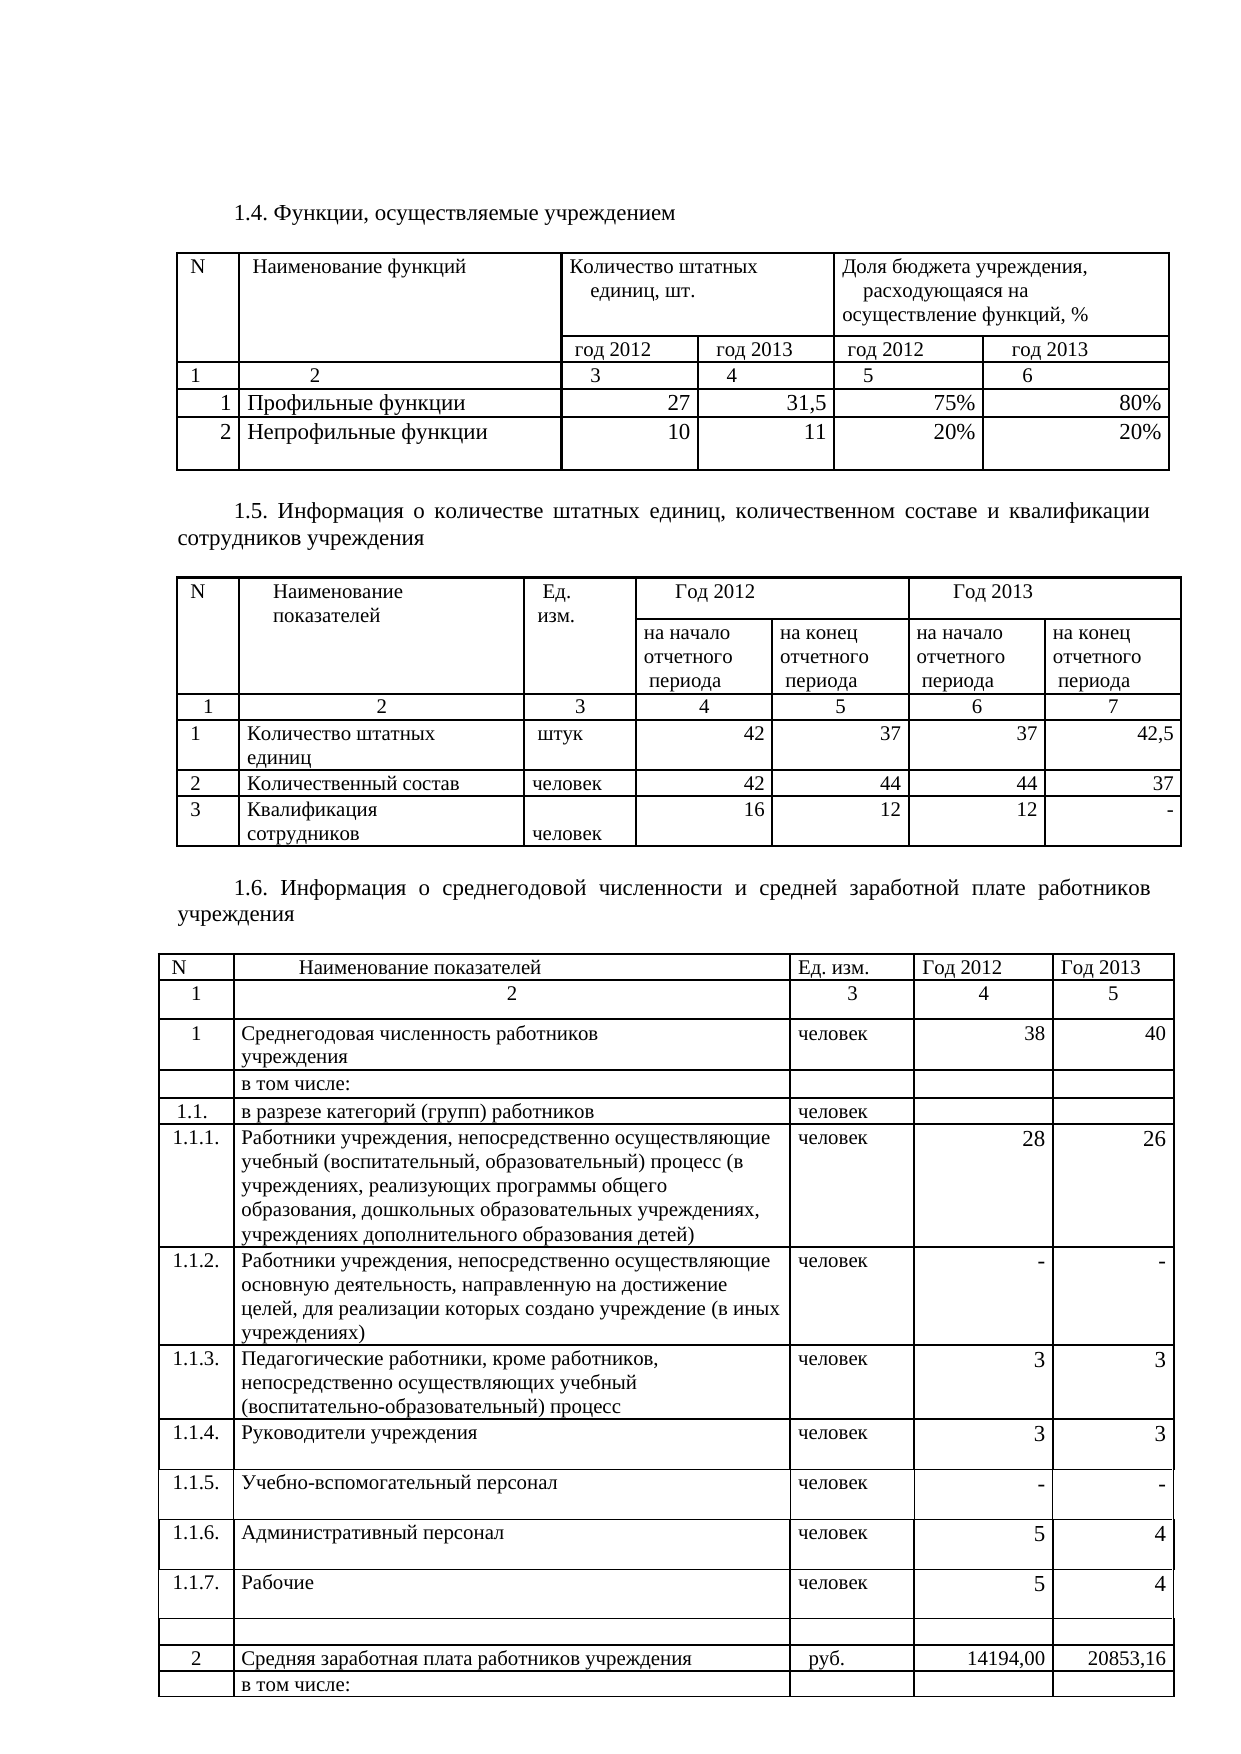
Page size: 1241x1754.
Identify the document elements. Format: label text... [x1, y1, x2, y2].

table_cell на конец отчетного периода [773, 620, 908, 692]
table_header Ед. изм. [791, 955, 913, 979]
table_cell 1.1.1. [160, 1125, 233, 1246]
table_cell на начало отчетного периода [637, 620, 771, 692]
table_cell [791, 1071, 913, 1097]
table_cell в том числе: [235, 1672, 789, 1696]
table_cell человек [791, 1099, 913, 1123]
table_cell 10 [563, 418, 697, 469]
table_cell 2 [235, 981, 789, 1018]
table_cell 1.1.3. [160, 1346, 233, 1418]
table_cell 31,5 [699, 390, 833, 416]
table_cell 38 [915, 1020, 1052, 1068]
table_cell [1054, 1618, 1173, 1643]
table_cell 3 [1054, 1420, 1173, 1469]
table_cell 1.1.5. [159, 1470, 233, 1519]
table_cell 37 [1046, 771, 1180, 795]
table_header Год 2013 [910, 579, 1180, 618]
table_cell человек [791, 1125, 913, 1246]
table_cell человек [525, 797, 635, 845]
table_header Доля бюджета учреждения, расходующаяся на осуществление функций, % [835, 254, 1168, 335]
table_cell год 2013 [699, 337, 833, 361]
table_cell 44 [910, 771, 1044, 795]
table_cell 2 [240, 695, 523, 718]
table_cell [160, 1071, 233, 1097]
table_cell 1 [178, 695, 238, 718]
table_cell 75% [835, 390, 982, 416]
table_cell 1 [160, 981, 233, 1018]
table_cell - [1053, 1469, 1173, 1519]
table_cell человек [791, 1248, 913, 1344]
table_cell 3 [791, 981, 913, 1018]
table_cell Непрофильные функции [240, 418, 560, 469]
table_cell 3 [915, 1420, 1052, 1469]
table_cell в разрезе категорий (групп) работников [235, 1099, 789, 1123]
table_cell 26 [1054, 1125, 1173, 1246]
table_header Год 2012 [637, 579, 908, 618]
table_cell 7 [1046, 695, 1180, 718]
table_cell 4 [699, 363, 833, 387]
table_cell год 2012 [835, 337, 982, 361]
table_cell Профильные функции [240, 390, 560, 416]
table_cell 12 [773, 797, 908, 845]
table_cell [915, 1071, 1052, 1097]
table_cell 20% [984, 418, 1168, 469]
table_cell - [1046, 797, 1180, 845]
table_cell 3 [563, 363, 697, 387]
table_cell 1 [178, 363, 238, 387]
table_cell 1.1.4. [160, 1420, 233, 1469]
table_cell 27 [563, 390, 697, 416]
table_cell 2 [178, 418, 238, 469]
table_cell [915, 1099, 1052, 1123]
table_cell [1054, 1672, 1173, 1696]
table_cell 37 [773, 721, 908, 769]
table_cell Рабочие [235, 1570, 789, 1618]
table_cell в том числе: [235, 1071, 789, 1097]
table_cell 1.1. [160, 1099, 233, 1123]
table_cell 28 [915, 1125, 1052, 1246]
table_cell человек [791, 1470, 914, 1519]
table_cell [1054, 1099, 1173, 1123]
table_cell человек [791, 1520, 913, 1568]
table_cell человек [791, 1020, 913, 1068]
table_cell 2 [160, 1646, 233, 1669]
table_cell Педагогические работники, кроме работников, непосредственно осуществляющих учебный (воспитательно-образовательный) процесс [235, 1346, 789, 1418]
table_cell 5 [773, 695, 908, 718]
table_cell - [915, 1470, 1052, 1519]
table_header N [178, 579, 238, 692]
table_cell 4 [637, 695, 771, 718]
table_cell 1.1.7. [159, 1570, 233, 1618]
table_cell 4 [1054, 1569, 1173, 1618]
table_cell 20% [835, 418, 982, 469]
table_cell 80% [984, 390, 1168, 416]
table_header Наименование показателей [235, 955, 789, 979]
table_cell Количественный состав [240, 771, 523, 795]
table_cell 12 [910, 797, 1044, 845]
table_cell 3 [1054, 1346, 1173, 1418]
table_header Количество штатных единиц, шт. [563, 254, 833, 335]
table_cell год 2013 [984, 337, 1168, 361]
table_header Наименование показателей [240, 579, 523, 692]
table_cell 1 [178, 721, 238, 769]
table_cell человек [791, 1346, 913, 1418]
table_cell - [915, 1248, 1052, 1344]
table_cell 11 [699, 418, 833, 469]
table_cell [160, 1619, 233, 1643]
table_cell [915, 1672, 1052, 1696]
table_header Наименование функций [240, 254, 560, 361]
table_cell [915, 1619, 1052, 1643]
table_cell Учебно-вспомогательный персонал [234, 1470, 790, 1519]
table_cell 1 [160, 1020, 233, 1068]
table_cell [1054, 1071, 1173, 1097]
table_cell человек [525, 771, 635, 795]
table_cell 42 [637, 721, 771, 769]
table_cell 20853,16 [1054, 1646, 1173, 1669]
table_cell руб. [791, 1646, 913, 1669]
table_cell 1.1.6. [160, 1520, 233, 1568]
table_cell 4 [1054, 1519, 1173, 1568]
table_cell - [1054, 1248, 1173, 1344]
table_cell 3 [178, 797, 238, 845]
table_cell 5 [915, 1570, 1052, 1618]
text 1.6. Информация о среднегодовой численности и средней заработной плате работников учреждения [177, 873, 1152, 926]
table_cell 14194,00 [915, 1646, 1052, 1669]
table_cell Средняя заработная плата работников учреждения [235, 1646, 789, 1669]
table_cell Количество штатных единиц [240, 721, 523, 769]
table_cell [791, 1619, 913, 1643]
table_cell 37 [910, 721, 1044, 769]
table_cell Руководители учреждения [235, 1420, 789, 1469]
table_header Ед. изм. [525, 579, 635, 692]
table_header N [160, 955, 233, 979]
table_cell человек [791, 1420, 913, 1469]
table_cell человек [791, 1570, 913, 1618]
table_cell Административный персонал [235, 1520, 789, 1568]
table_cell 3 [915, 1346, 1052, 1418]
table_cell Квалификация сотрудников [240, 797, 523, 845]
table_cell 5 [835, 363, 982, 387]
table_cell на конец отчетного периода [1046, 620, 1180, 692]
table_cell Среднегодовая численность работников учреждения [235, 1020, 789, 1068]
table_cell 5 [1054, 981, 1173, 1018]
table_cell 16 [637, 797, 771, 845]
table_cell на начало отчетного периода [910, 620, 1044, 692]
table_cell [160, 1672, 233, 1696]
table_cell [791, 1672, 913, 1696]
table_cell 2 [178, 771, 238, 795]
table_cell 2 [240, 363, 560, 387]
table_cell 4 [915, 981, 1052, 1018]
table_header N [178, 254, 238, 361]
table_cell 44 [773, 771, 908, 795]
table_header Год 2013 [1054, 955, 1173, 979]
table_cell [235, 1619, 789, 1643]
table_cell 42,5 [1046, 721, 1180, 769]
table_cell 40 [1054, 1020, 1173, 1068]
table_cell 1.1.2. [160, 1248, 233, 1344]
text 1.4. Функции, осуществляемые учреждением [177, 199, 1152, 225]
table_cell 5 [915, 1520, 1052, 1568]
table_cell 1 [178, 390, 238, 416]
table_header Год 2012 [915, 955, 1052, 979]
table_cell год 2012 [563, 337, 697, 361]
table_cell 6 [984, 363, 1168, 387]
text 1.5. Информация о количестве штатных единиц, количественном составе и квалификации сотрудников учреждения [177, 497, 1152, 550]
table_cell штук [525, 721, 635, 769]
table_cell 42 [637, 771, 771, 795]
table_cell 6 [910, 695, 1044, 718]
table_cell 3 [525, 695, 635, 718]
